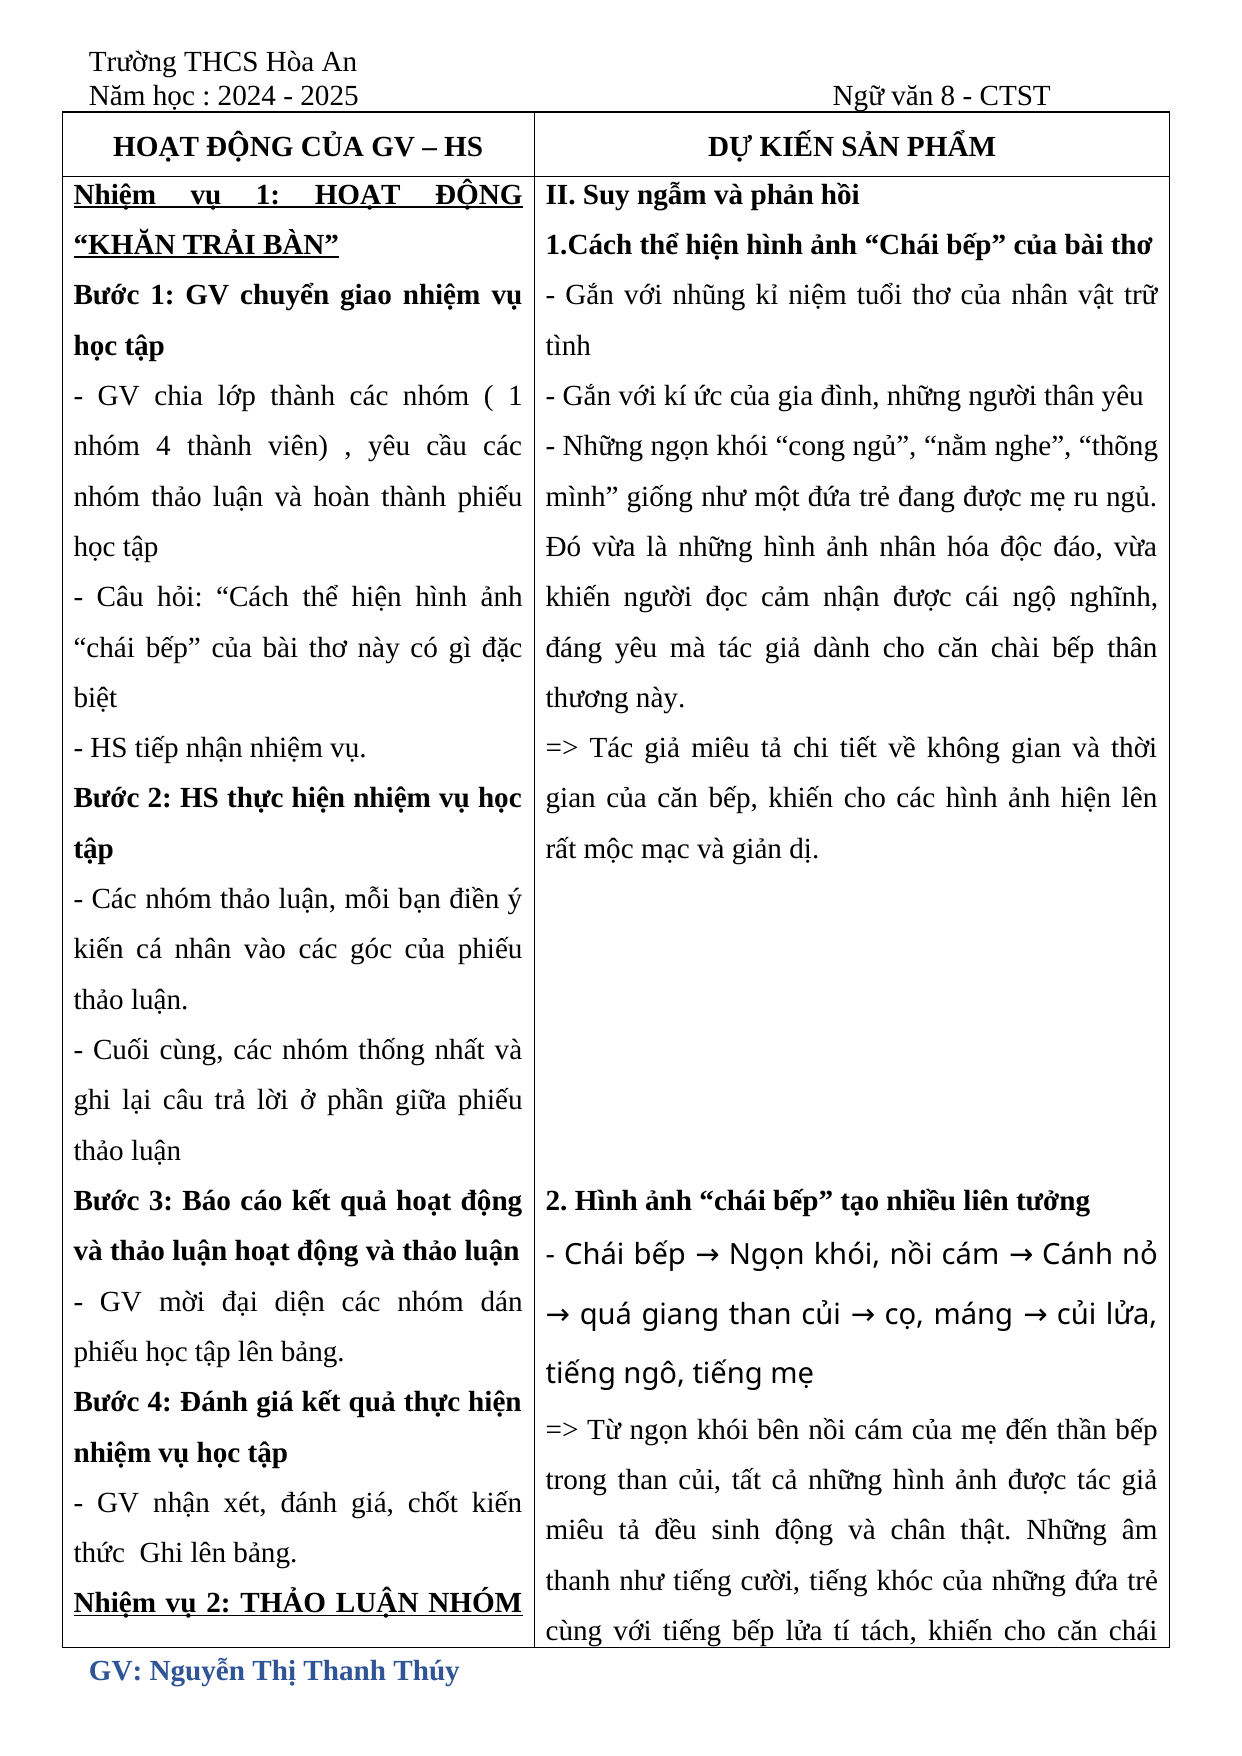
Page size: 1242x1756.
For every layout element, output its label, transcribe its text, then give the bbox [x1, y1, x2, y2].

table_header DỰ KIẾN SẢN PHẨM [535, 113, 1169, 176]
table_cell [63, 177, 534, 1647]
table_header HOẠT ĐỘNG CỦA GV – HS [63, 113, 534, 176]
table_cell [535, 177, 1169, 1647]
